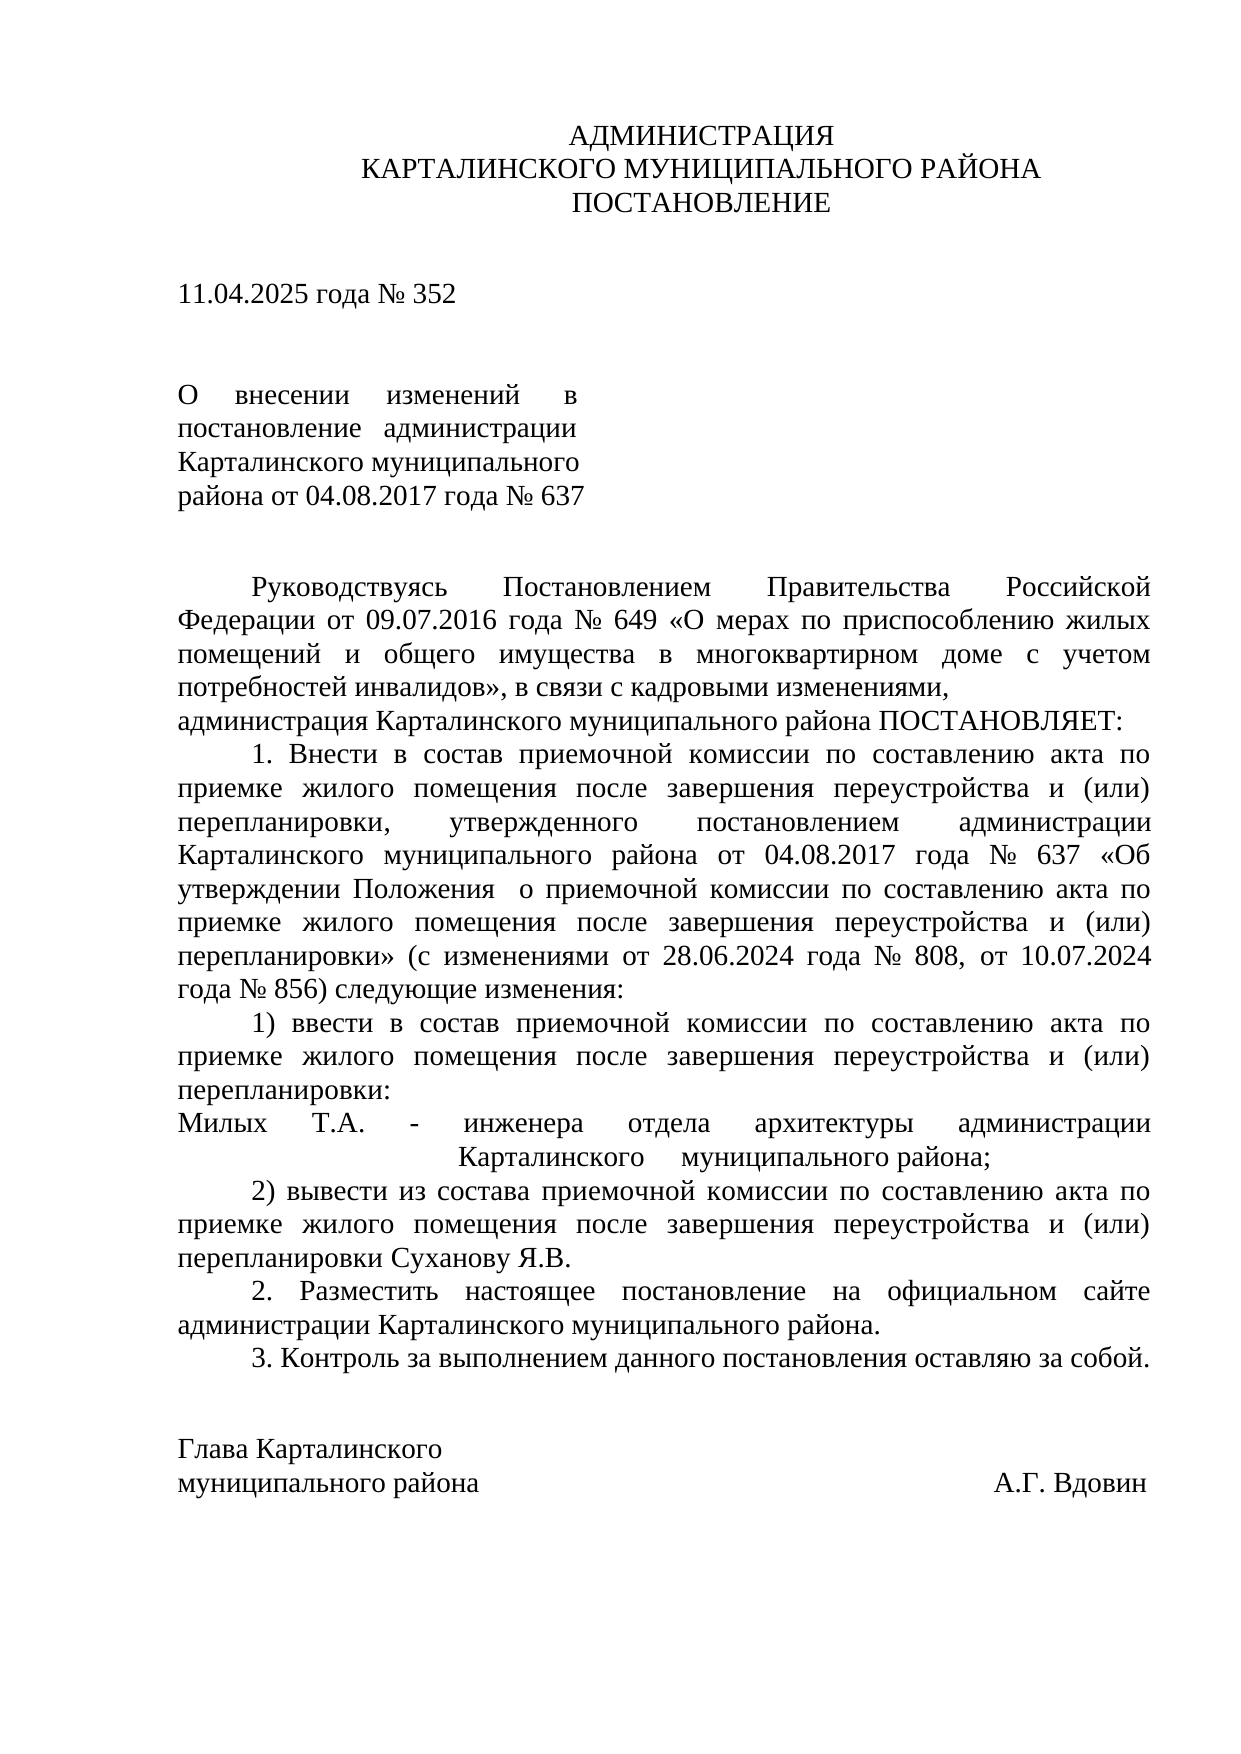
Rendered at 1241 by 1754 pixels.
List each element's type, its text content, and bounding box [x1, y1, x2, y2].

text 1. Внести в состав приемочной комиссии по составлению акта по приемке жилого помещения после завершения переустройства и (или) перепланировки, утвержденного постановлением администрации Карталинского муниципального района от 04.08.2017 года № 637 «Об утверждении Положения о приемочной комиссии по составлению акта по приемке жилого помещения после завершения переустройства и (или) перепланировки» (с изменениями от 28.06.2024 года № 808, от 10.07.2024 года № 856) следующие изменения: [177, 737, 1152, 1005]
text 2) вывести из состава приемочной комиссии по составлению акта по приемке жилого помещения после завершения переустройства и (или) перепланировки Суханову Я.В. [177, 1173, 1152, 1273]
text О внесении изменений в [177, 377, 1152, 411]
text муниципального района А.Г. Вдовин [177, 1465, 1152, 1498]
text Руководствуясь Постановлением Правительства Российской Федерации от 09.07.2016 года № 649 «О мерах по приспособлению жилых помещений и общего имущества в многоквартирном доме с учетом потребностей инвалидов», в связи с кадровыми изменениями, [177, 569, 1152, 703]
text Милых Т.А. - инженера отдела архитектуры администрации Карталинского муниципального района; [177, 1106, 1152, 1173]
text 11.04.2025 года № 352 [177, 276, 1152, 310]
text постановление администрации [177, 411, 1152, 444]
text ПОСТАНОВЛЕНИЕ [177, 185, 1152, 219]
text 2. Разместить настоящее постановление на официальном сайте администрации Карталинского муниципального района. [177, 1273, 1152, 1340]
text администрация Карталинского муниципального района ПОСТАНОВЛЯЕТ: [177, 703, 1152, 737]
text АДМИНИСТРАЦИЯ [177, 118, 1152, 152]
text 1) ввести в состав приемочной комиссии по составлению акта по приемке жилого помещения после завершения переустройства и (или) перепланировки: [177, 1005, 1152, 1106]
text 3. Контроль за выполнением данного постановления оставляю за собой. [177, 1340, 1152, 1374]
text района от 04.08.2017 года № 637 [177, 478, 1152, 511]
text Глава Карталинского [177, 1431, 1152, 1465]
text КАРТАЛИНСКОГО МУНИЦИПАЛЬНОГО РАЙОНА [177, 152, 1152, 185]
text Карталинского муниципального [177, 444, 1152, 478]
